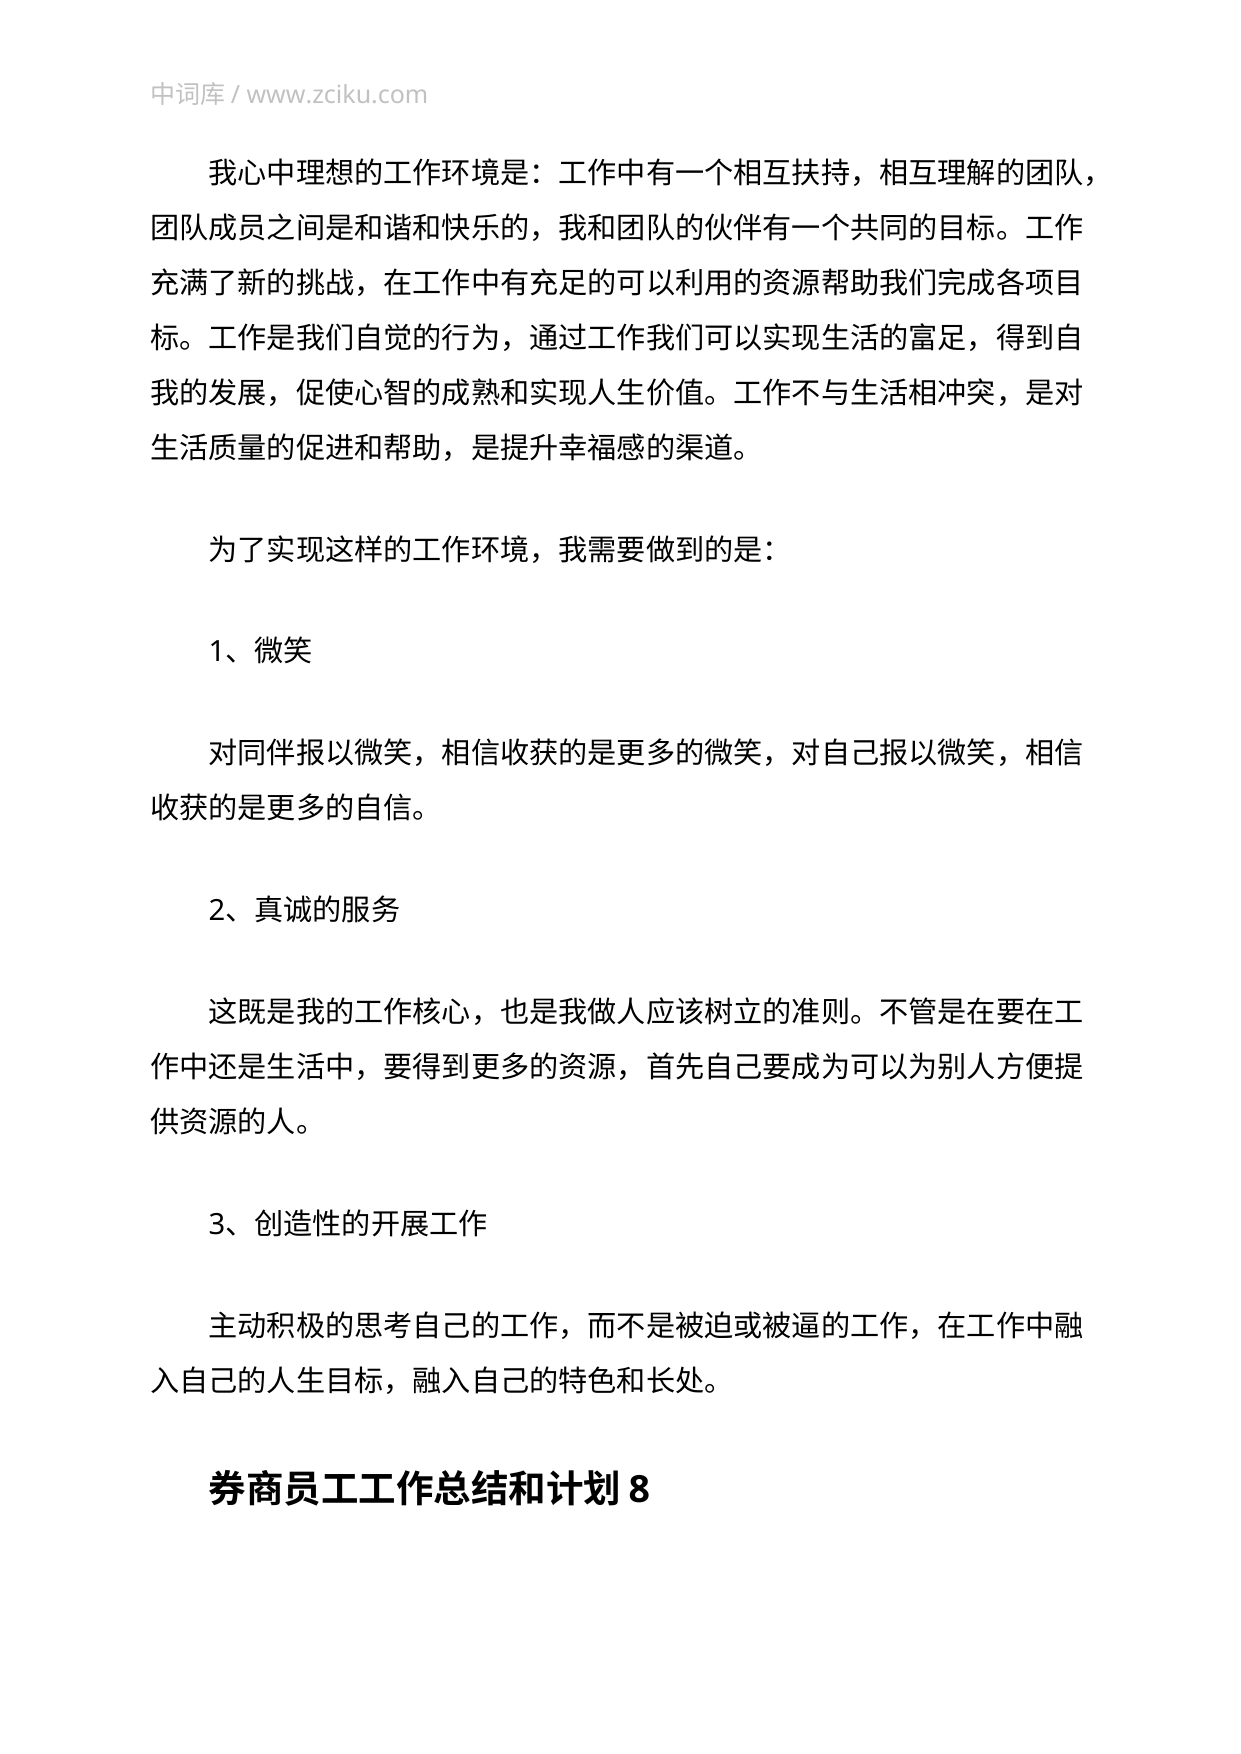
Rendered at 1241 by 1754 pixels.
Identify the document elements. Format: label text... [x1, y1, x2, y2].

text 对同伴报以微笑，相信收获的是更多的微笑，对自己报以微笑，相信收获的是更多的自信。 [150, 730, 1090, 827]
text 2、真诚的服务 [150, 887, 1090, 929]
text 3、创造性的开展工作 [150, 1200, 1090, 1243]
text 1、微笑 [150, 628, 1090, 670]
text 我心中理想的工作环境是：工作中有一个相互扶持，相互理解的团队，团队成员之间是和谐和快乐的，我和团队的伙伴有一个共同的目标。工作充满了新的挑战，在工作中有充足的可以利用的资源帮助我们完成各项目标。工作是我们自觉的行为，通过工作我们可以实现生活的富足，得到自我的发展，促使心智的成熟和实现人生价值。工作不与生活相冲突，是对生活质量的促进和帮助，是提升幸福感的渠道。 [150, 150, 1090, 467]
text 这既是我的工作核心，也是我做人应该树立的准则。不管是在要在工作中还是生活中，要得到更多的资源，首先自己要成为可以为别人方便提供资源的人。 [150, 989, 1090, 1141]
text 券商员工工作总结和计划8 [150, 1459, 1090, 1513]
text 为了实现这样的工作环境，我需要做到的是： [150, 526, 1090, 568]
text 主动积极的思考自己的工作，而不是被迫或被逼的工作，在工作中融入自己的人生目标，融入自己的特色和长处。 [150, 1302, 1090, 1399]
